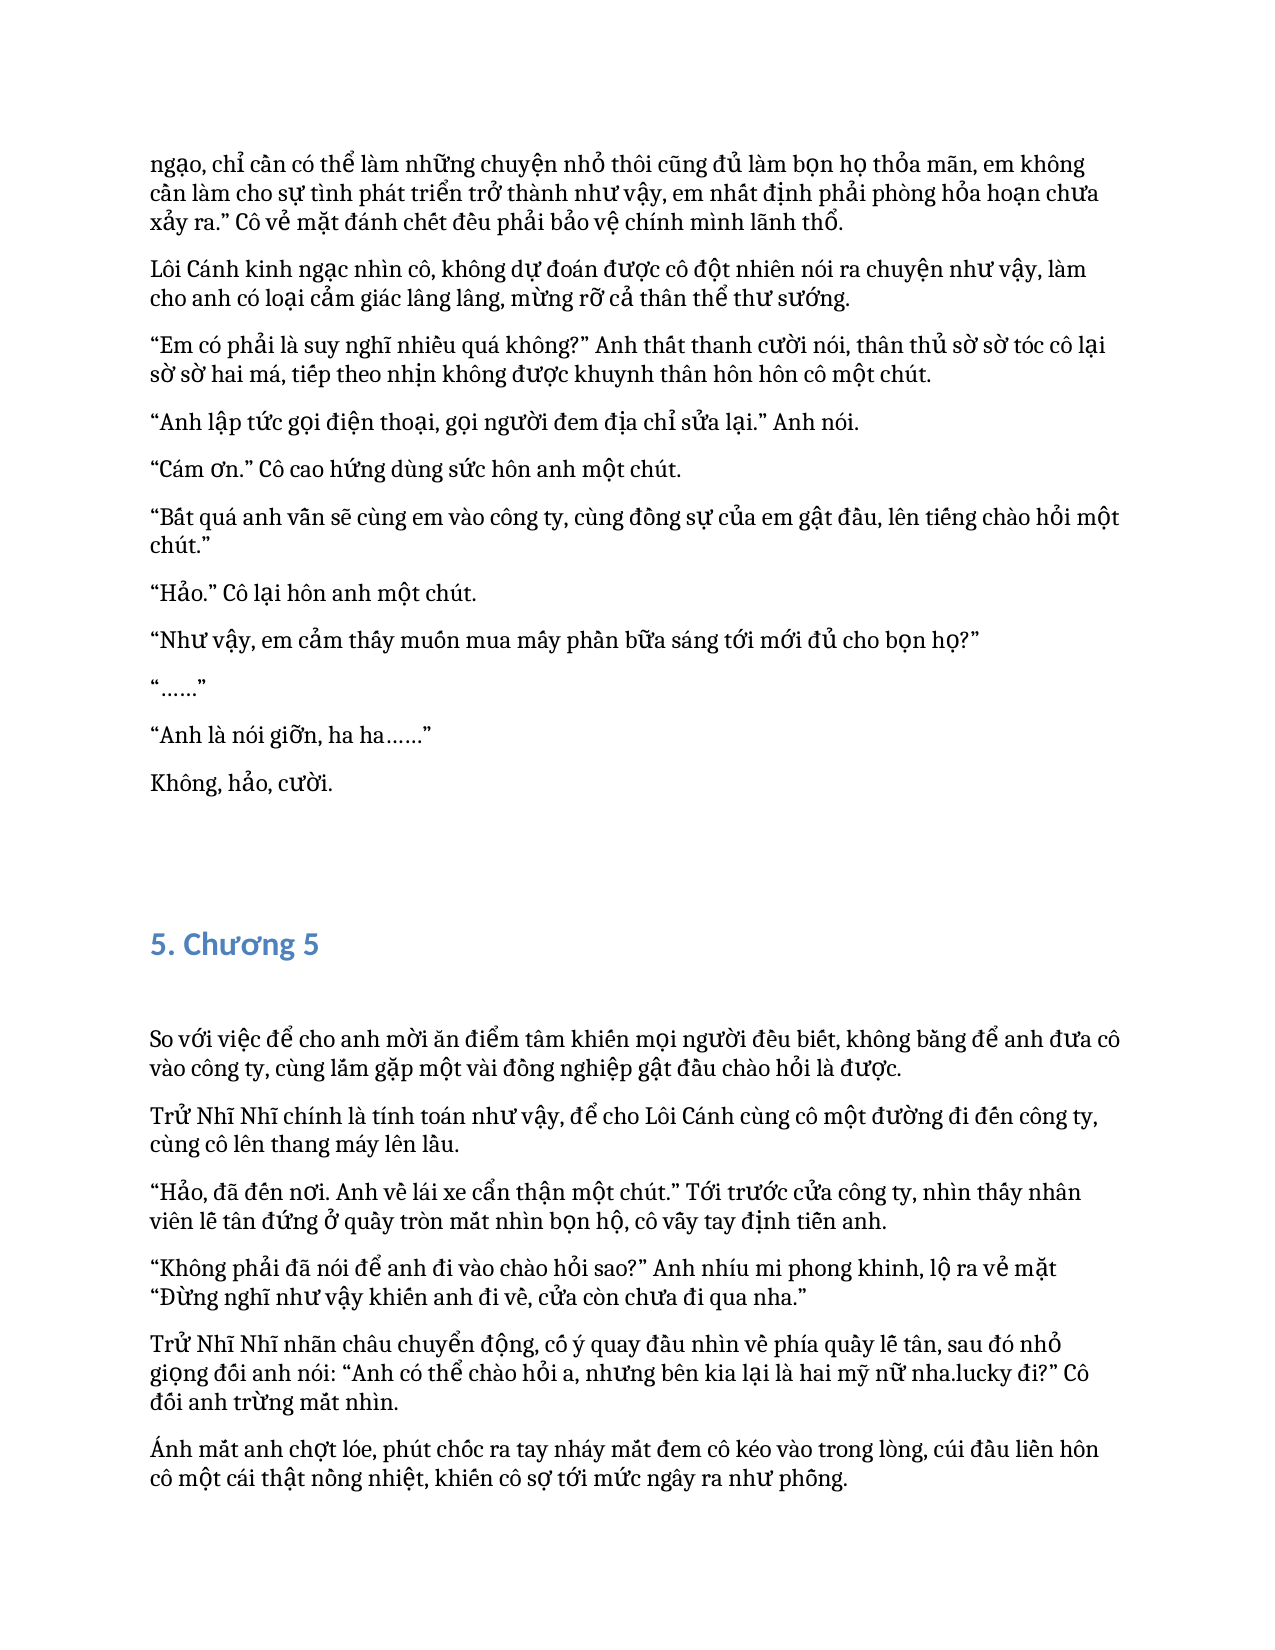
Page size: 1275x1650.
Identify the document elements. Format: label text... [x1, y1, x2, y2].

text “Hảo, đã đến nơi. Anh về lái xe cẩn thận một chút.” Tới trước cửa công ty, nhìn thấy nhân viên lễ tân đứng ở quầy tròn mắt nhìn bọn hộ, cô vẫy tay định tiễn anh. [150, 1178, 1125, 1235]
text Lôi Cánh kinh ngạc nhìn cô, không dự đoán được cô đột nhiên nói ra chuyện như vậy, làm cho anh có loại cảm giác lâng lâng, mừng rỡ cả thân thể thư sướng. [150, 255, 1125, 312]
text “……” [150, 674, 1125, 702]
text “Em có phải là suy nghĩ nhiều quá không?” Anh thất thanh cười nói, thân thủ sờ sờ tóc cô lại sờ sờ hai má, tiếp theo nhịn không được khuynh thân hôn hôn cô một chút. [150, 331, 1125, 389]
text Ánh mắt anh chợt lóe, phút chốc ra tay nháy mắt đem cô kéo vào trong lòng, cúi đầu liền hôn cô một cái thật nồng nhiệt, khiến cô sợ tới mức ngây ra như phỗng. [150, 1435, 1125, 1493]
subtitle 5. Chương 5 [150, 923, 1125, 964]
text “Anh lập tức gọi điện thoại, gọi người đem địa chỉ sửa lại.” Anh nói. [150, 407, 1125, 436]
text “Cám ơn.” Cô cao hứng dùng sức hôn anh một chút. [150, 455, 1125, 484]
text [150, 150, 1125, 236]
text “Hảo.” Cô lại hôn anh một chút. [150, 579, 1125, 607]
text Trử Nhĩ Nhĩ nhãn châu chuyển động, cố ý quay đầu nhìn về phía quầy lễ tân, sau đó nhỏ giọng đối anh nói: “Anh có thể chào hỏi a, nhưng bên kia lại là hai mỹ nữ nha.lucky đi?” Cô đối anh trừng mắt nhìn. [150, 1330, 1125, 1417]
text “Như vậy, em cảm thấy muốn mua mấy phần bữa sáng tới mới đủ cho bọn họ?” [150, 626, 1125, 655]
text Không, hảo, cười. [150, 769, 1125, 797]
text Trử Nhĩ Nhĩ chính là tính toán như vậy, để cho Lôi Cánh cùng cô một đường đi đến công ty, cùng cô lên thang máy lên lầu. [150, 1102, 1125, 1159]
text “Bất quá anh vẫn sẽ cùng em vào công ty, cùng đồng sự của em gật đầu, lên tiếng chào hỏi một chút.” [150, 502, 1125, 560]
text “Anh là nói giỡn, ha ha……” [150, 721, 1125, 750]
text “Không phải đã nói để anh đi vào chào hỏi sao?” Anh nhíu mi phong khinh, lộ ra vẻ mặt “Đừng nghĩ như vậy khiến anh đi về, cửa còn chưa đi qua nha.” [150, 1254, 1125, 1312]
text So với việc để cho anh mời ăn điểm tâm khiến mọi người đều biết, không bằng để anh đưa cô vào công ty, cùng lắm gặp một vài đồng nghiệp gật đầu chào hỏi là được. [150, 968, 1125, 1083]
